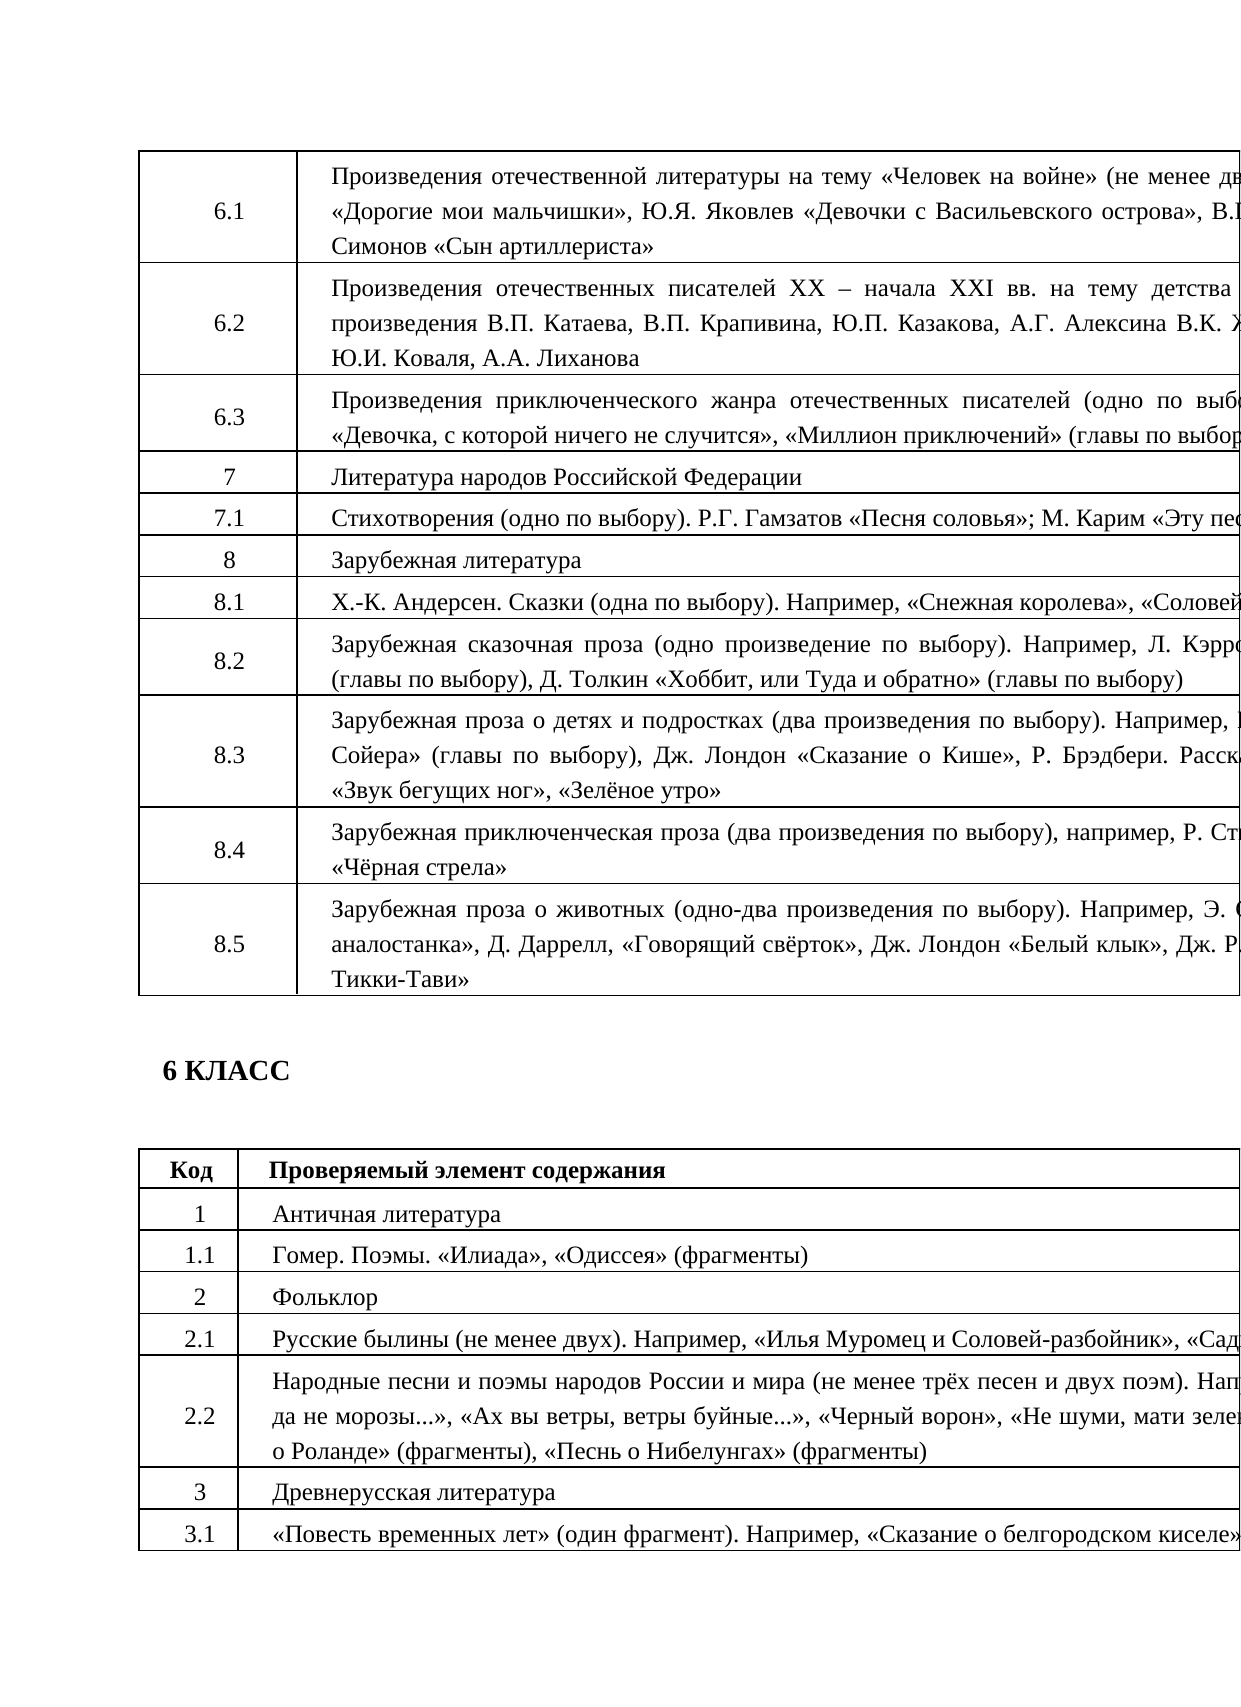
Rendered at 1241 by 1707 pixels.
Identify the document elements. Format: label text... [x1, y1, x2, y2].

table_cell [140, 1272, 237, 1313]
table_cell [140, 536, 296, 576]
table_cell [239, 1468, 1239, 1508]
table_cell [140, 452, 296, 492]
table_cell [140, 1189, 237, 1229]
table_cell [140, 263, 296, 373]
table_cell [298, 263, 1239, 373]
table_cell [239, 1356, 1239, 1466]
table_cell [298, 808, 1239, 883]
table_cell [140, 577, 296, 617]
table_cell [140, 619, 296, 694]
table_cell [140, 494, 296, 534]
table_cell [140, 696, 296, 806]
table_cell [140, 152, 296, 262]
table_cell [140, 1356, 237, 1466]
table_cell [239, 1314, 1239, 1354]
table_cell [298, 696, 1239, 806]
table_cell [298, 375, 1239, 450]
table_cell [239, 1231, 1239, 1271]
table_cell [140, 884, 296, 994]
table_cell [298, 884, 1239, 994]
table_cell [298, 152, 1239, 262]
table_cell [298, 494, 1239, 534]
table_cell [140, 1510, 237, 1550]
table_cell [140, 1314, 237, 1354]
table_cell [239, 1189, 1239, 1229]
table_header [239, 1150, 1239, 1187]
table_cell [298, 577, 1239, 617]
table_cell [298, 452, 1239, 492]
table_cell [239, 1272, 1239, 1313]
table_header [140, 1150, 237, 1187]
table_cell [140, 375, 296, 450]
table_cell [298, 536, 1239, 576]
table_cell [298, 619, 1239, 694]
text 6 КЛАСС [162, 1053, 1090, 1086]
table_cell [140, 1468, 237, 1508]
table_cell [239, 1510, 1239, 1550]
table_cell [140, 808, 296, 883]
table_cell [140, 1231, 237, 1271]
